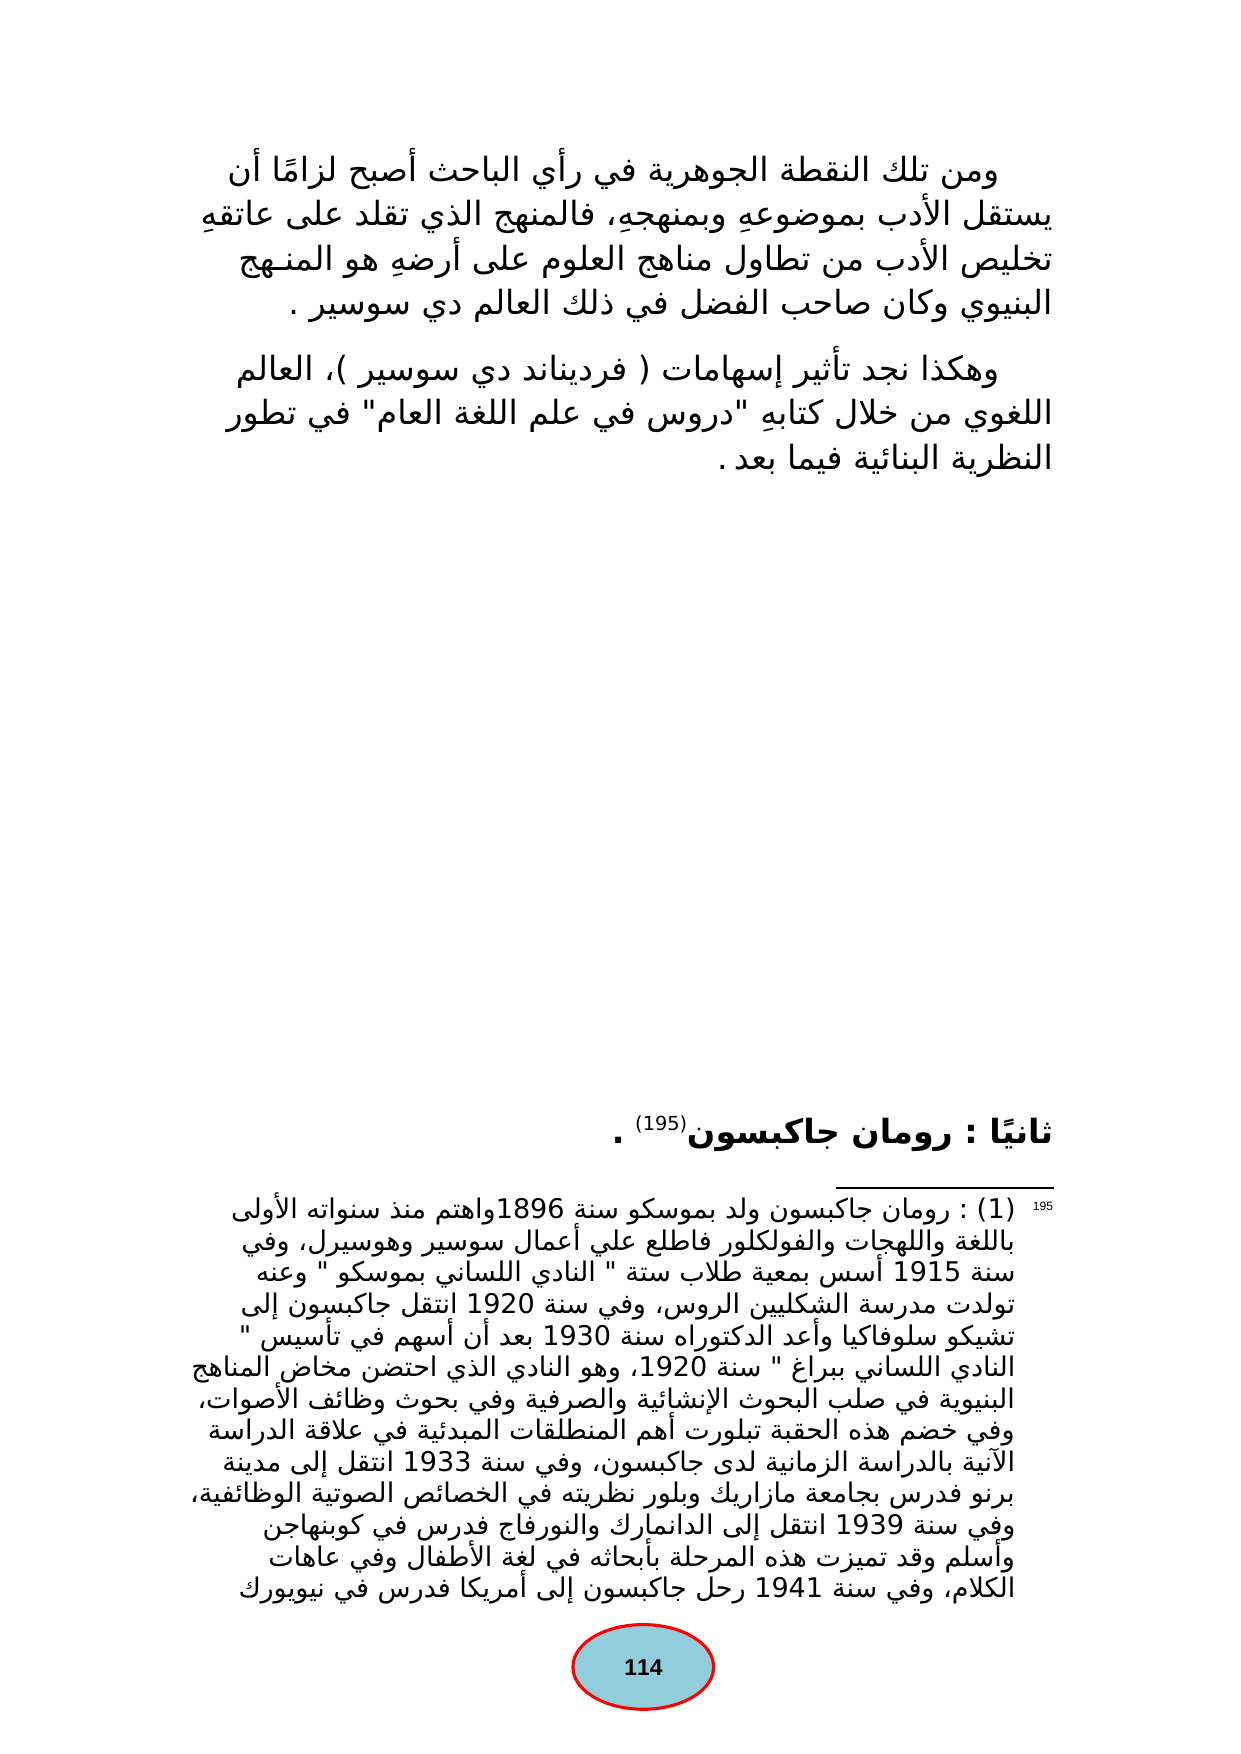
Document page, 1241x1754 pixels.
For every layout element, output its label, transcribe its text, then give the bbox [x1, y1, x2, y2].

text ومن تلك النقطة الجوهرية في رأي الباحث أصبح لزامًا أن يستقل الأدب بموضوعهِ وبمنهجهِ، فالمنهج الذي تقلد على عاتقهِ تخليص الأدب من تطاول مناهج العلوم على أرضهِ هو المنـهج البنيوي وكان صاحب الفضل في ذلك العالم دي سوسير . [187, 150, 1053, 323]
text وهكذا نجد تأثير إسهامات ( فرديناند دي سوسير )، العالم اللغوي من خلال كتابهِ "دروس في علم اللغة العام" في تطور النظرية البنائية فيما بعد . [187, 349, 1053, 477]
text ثانيًا : رومان جاكبسون() . [187, 1112, 1053, 1151]
